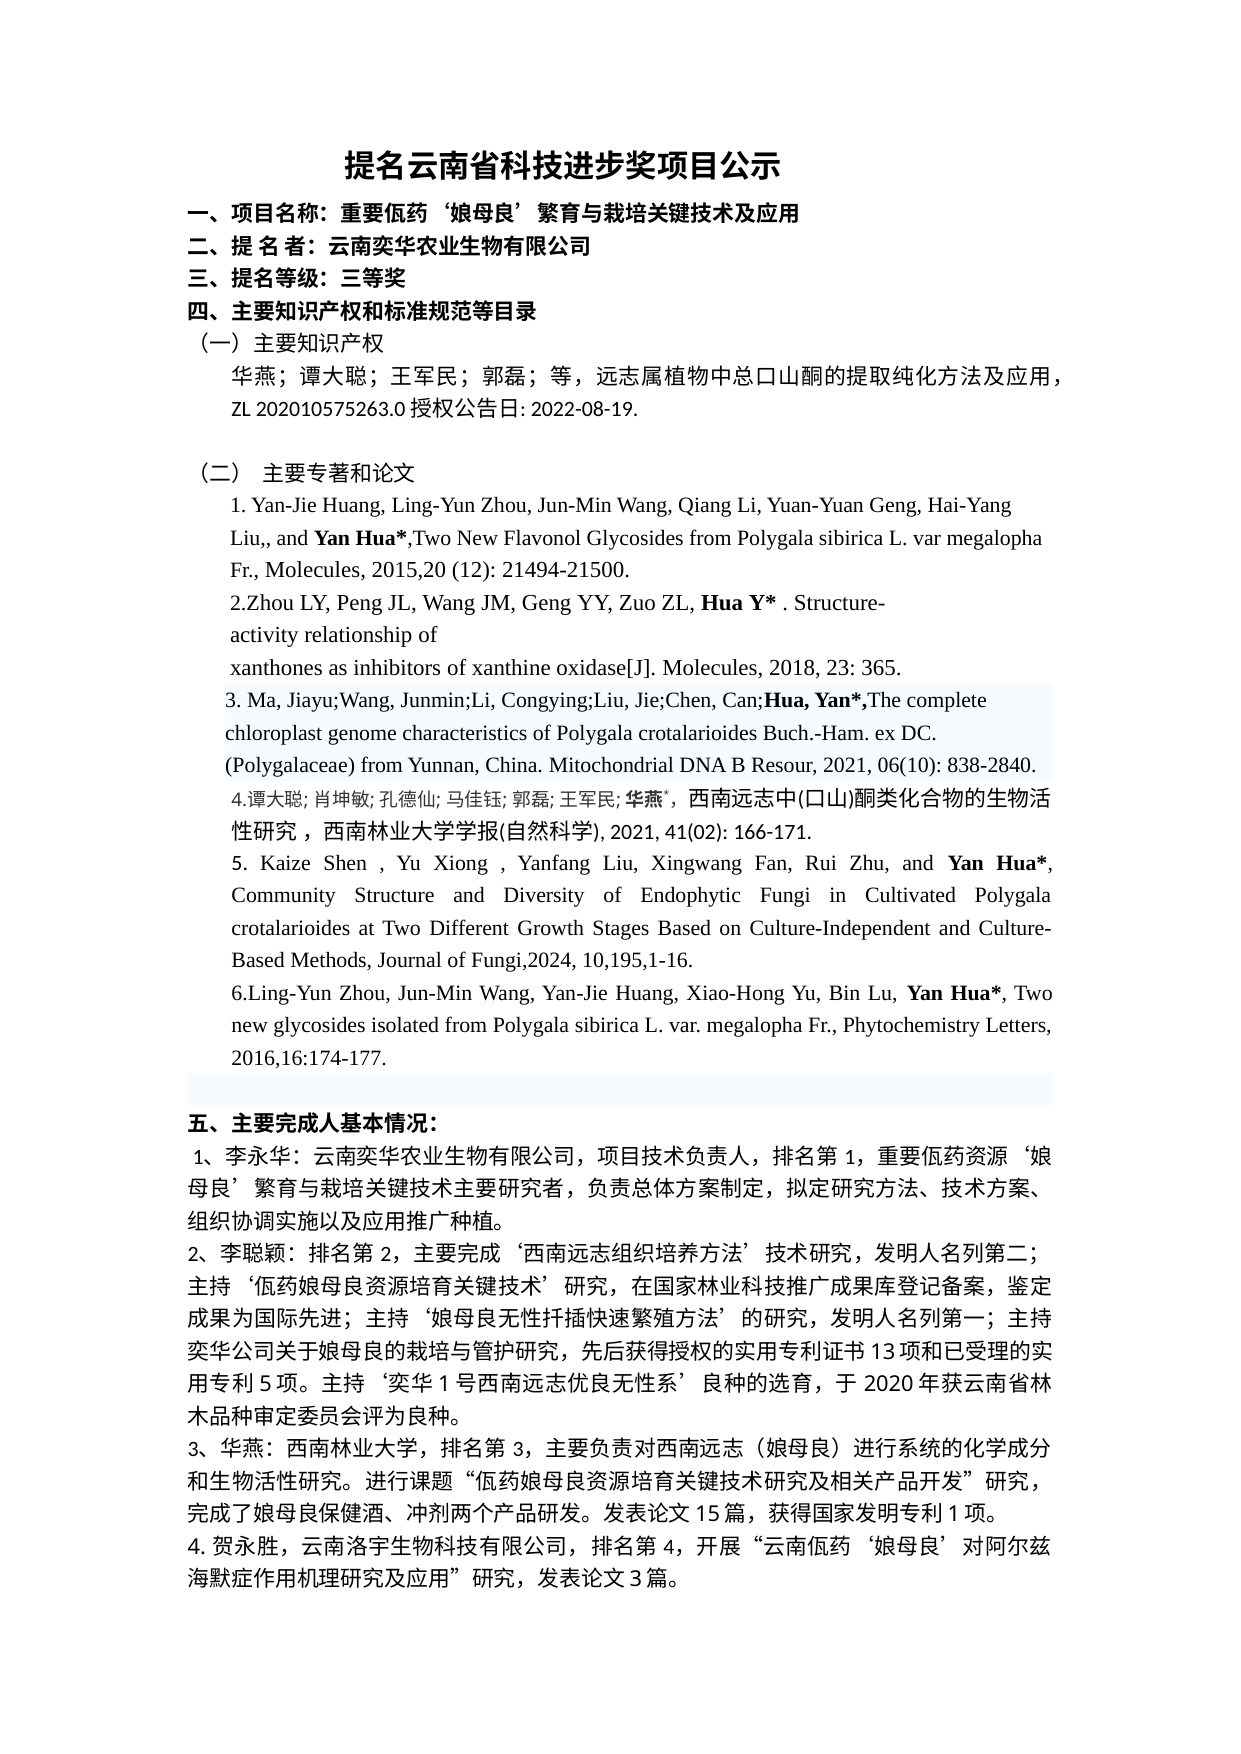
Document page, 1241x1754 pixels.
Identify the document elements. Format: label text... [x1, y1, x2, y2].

text 6.Ling-Yun Zhou, Jun-Min Wang, Yan-Jie Huang, Xiao-Hong Yu, Bin Lu, Yan Hua*, Two new glycosides isolated from Polygala sibirica L. var. megalopha Fr., Phytochemistry Letters, 2016,16:174-177. [231, 976, 1053, 1073]
text 华燕；谭大聪；王军民；郭磊；等，远志属植物中总口山酮的提取纯化方法及应用，ZL 202010575263.0 授权公告日: 2022-08-19. [231, 358, 1053, 423]
text 4. 贺永胜，云南洛宇生物科技有限公司，排名第 4，开展“云南佤药‘娘母良’对阿尔兹海默症作用机理研究及应用”研究，发表论文3篇。 [187, 1528, 1053, 1593]
text 三、提名等级：三等奖 [187, 261, 1053, 293]
text 四、主要知识产权和标准规范等目录 [187, 293, 1053, 326]
text 二、提 名 者：云南奕华农业生物有限公司 [187, 228, 1053, 261]
list 2.Zhou LY, Peng JL, Wang JM, Geng YY, Zuo ZL, Hua Y* . Structure-activity relationship of xanthones as inhibitors of xanthine oxidase[J]. Molecules, 2018, 23: 365. [230, 586, 1053, 683]
text （一）主要知识产权 [187, 326, 1053, 358]
text 4.谭大聪; 肖坤敏; 孔德仙; 马佳钰; 郭磊; 王军民; 华燕*，西南远志中(口山)酮类化合物的生物活性研究 ，西南林业大学学报(自然科学), 2021, 41(02): 166-171. [231, 781, 1053, 846]
text 3、华燕：西南林业大学，排名第 3，主要负责对西南远志（娘母良）进行系统的化学成分和生物活性研究。进行课题“佤药娘母良资源培育关键技术研究及相关产品开发”研究，完成了娘母良保健酒、冲剂两个产品研发。发表论文15篇，获得国家发明专利1项。 [187, 1431, 1053, 1528]
list 1. Yan-Jie Huang, Ling-Yun Zhou, Jun-Min Wang, Qiang Li, Yuan-Yuan Geng, Hai-Yang Liu,, and Yan Hua*,Two New Flavonol Glycosides from Polygala sibirica L. var megalopha Fr., Molecules, 2015,20 (12): 21494-21500. [230, 488, 1053, 586]
text 五、主要完成人基本情况： [187, 1106, 1053, 1138]
list 主要专著和论文 [187, 456, 1053, 488]
text 5. Kaize Shen , Yu Xiong , Yanfang Liu, Xingwang Fan, Rui Zhu, and Yan Hua*, Community Structure and Diversity of Endophytic Fungi in Cultivated Polygala crotalarioides at Two Different Growth Stages Based on Culture-Independent and Culture-Based Methods, Journal of Fungi,2024, 10,195,1-16. [231, 846, 1053, 976]
list 3. Ma, Jiayu;Wang, Junmin;Li, Congying;Liu, Jie;Chen, Can;Hua, Yan*,The complete chloroplast genome characteristics of Polygala crotalarioides Buch.-Ham. ex DC. (Polygalaceae) from Yunnan, China. Mitochondrial DNA B Resour, 2021, 06(10): 838-2840. [225, 683, 1053, 781]
text 提名云南省科技进步奖项目公示 [187, 131, 1053, 196]
text 2、李聪颖：排名第 2，主要完成‘西南远志组织培养方法’技术研究，发明人名列第二；主持‘佤药娘母良资源培育关键技术’研究，在国家林业科技推广成果库登记备案，鉴定成果为国际先进；主持‘娘母良无性扦插快速繁殖方法’的研究，发明人名列第一；主持奕华公司关于娘母良的栽培与管护研究，先后获得授权的实用专利证书13项和已受理的实用专利5项。主持‘奕华1号西南远志优良无性系’良种的选育，于2020年获云南省林木品种审定委员会评为良种。 [187, 1236, 1053, 1431]
text 1、李永华：云南奕华农业生物有限公司，项目技术负责人，排名第 1，重要佤药资源‘娘母良’繁育与栽培关键技术主要研究者，负责总体方案制定，拟定研究方法、技术方案、组织协调实施以及应用推广种植。 [187, 1138, 1053, 1236]
text 一、项目名称：重要佤药‘娘母良’繁育与栽培关键技术及应用 [187, 196, 1053, 228]
